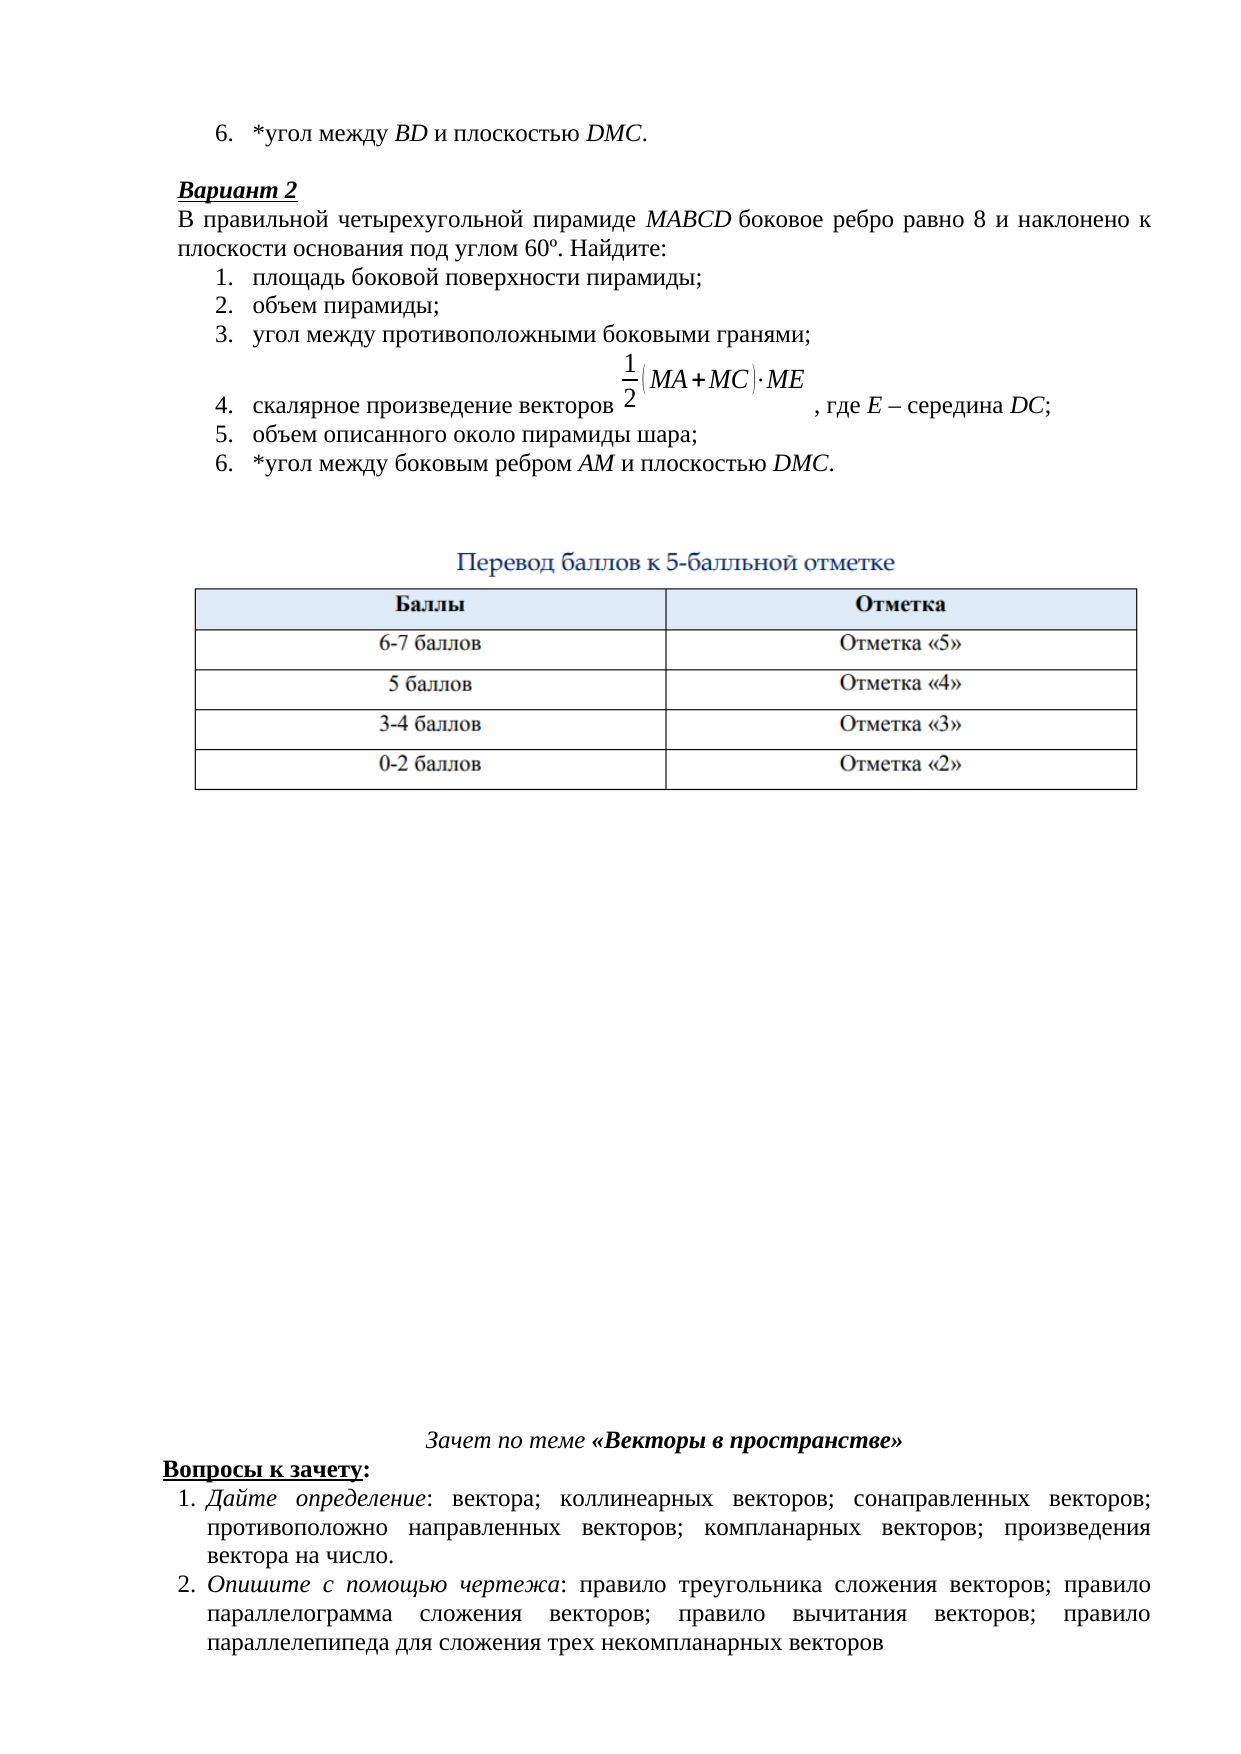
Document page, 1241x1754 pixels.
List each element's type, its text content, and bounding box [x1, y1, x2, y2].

list скалярное произведение векторов , где Е – середина DС; [215, 348, 1152, 419]
text Зачет по теме «Векторы в пространстве» [177, 1425, 1152, 1454]
text В правильной четырехугольной пирамиде МАВСD боковое ребро равно 8 и наклонено к плоскости основания под углом 60º. Найдите: [177, 204, 1152, 262]
list объем описанного около пирамиды шара; [215, 419, 1152, 448]
list Опишите с помощью чертежа: правило треугольника сложения векторов; правило параллелограмма сложения векторов; правило вычитания векторов; правило параллелепипеда для сложения трех некомпланарных векторов [177, 1569, 1152, 1655]
list угол между противоположными боковыми гранями; [215, 319, 1152, 348]
text Вопросы к зачету: [162, 1454, 1152, 1483]
picture [140, 541, 1159, 806]
list объем пирамиды; [215, 291, 1152, 319]
list Дайте определение: вектора; коллинеарных векторов; сонаправленных векторов; противоположно направленных векторов; компланарных векторов; произведения вектора на число. [177, 1483, 1152, 1569]
list *угол между боковым ребром АМ и плоскостью DМС. [215, 448, 1152, 477]
list *угол между ВD и плоскостью DMC. [215, 118, 1152, 147]
text Вариант 2 [177, 176, 1152, 204]
list площадь боковой поверхности пирамиды; [215, 262, 1152, 291]
